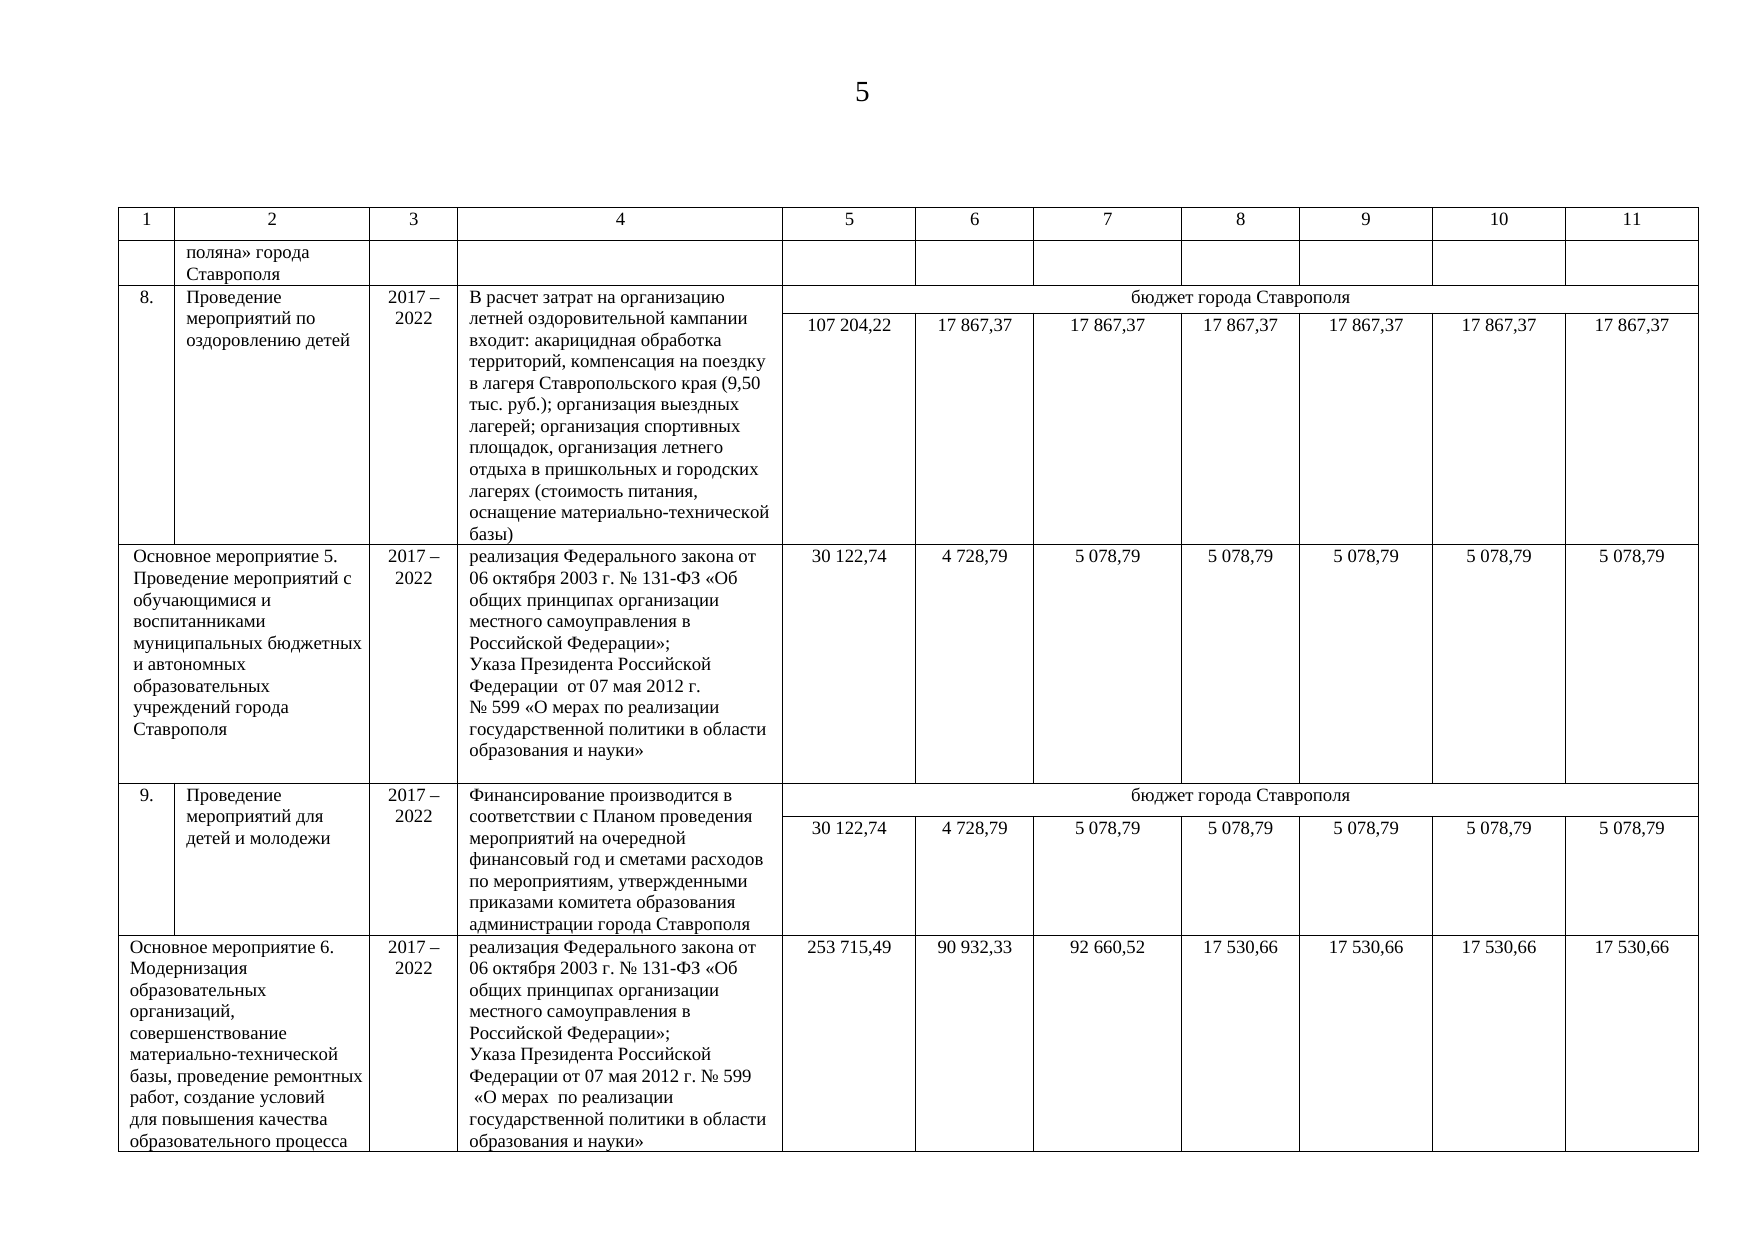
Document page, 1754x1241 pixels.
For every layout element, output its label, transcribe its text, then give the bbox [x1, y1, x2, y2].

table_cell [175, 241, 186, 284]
table_cell 8 [1182, 208, 1299, 240]
table_cell 5 078,79 [1300, 545, 1432, 782]
table_cell 2017 – 2022 [370, 286, 457, 544]
table_cell 4 728,79 [916, 545, 1033, 782]
table_cell 11 [1566, 208, 1698, 240]
table_cell 5 078,79 [1182, 817, 1299, 934]
table_cell [1300, 241, 1432, 284]
table_cell 6 [916, 208, 1033, 240]
table_cell реализация Федерального закона от 06 октября 2003 г. № 131-ФЗ «Об общих принципах организации местного самоуправления в Российской Федерации»; Указа Президента Российской Федерации от 07 мая 2012 г. № 599 «О мерах по реализации государственной политики в области образования и науки» [458, 545, 782, 782]
table_cell [1433, 241, 1565, 284]
table_cell [1182, 241, 1299, 284]
table_cell 30 122,74 [783, 545, 915, 782]
table_cell 2017 – 2022 [370, 545, 457, 782]
table_cell 17 530,66 [1566, 936, 1698, 1151]
table_cell 7 [1034, 208, 1181, 240]
table_cell 10 [1433, 208, 1565, 240]
table_cell 2017 – 2022 [370, 936, 457, 1151]
table_cell [1566, 241, 1698, 284]
table_cell 5 078,79 [1433, 817, 1565, 934]
table_cell 5 078,79 [1182, 545, 1299, 782]
table_cell Проведение мероприятий для детей и молодежи [175, 784, 369, 934]
table_cell 4 [458, 208, 782, 240]
table_cell 5 078,79 [1034, 545, 1181, 782]
table_cell [370, 241, 457, 284]
table_cell 9 [1300, 208, 1432, 240]
table_cell 17 867,37 [916, 314, 1033, 544]
table_cell Финансирование производится в соответствии с Планом проведения мероприятий на очередной финансовый год и сметами расходов по мероприятиям, утвержденными приказами комитета образования администрации города Ставрополя [458, 784, 782, 934]
table_cell [916, 241, 1033, 284]
table_cell 17 867,37 [1433, 314, 1565, 544]
table_cell 5 078,79 [1034, 817, 1181, 934]
table_cell 5 078,79 [1300, 817, 1432, 934]
table_cell поляна» города Ставрополя [280, 241, 369, 284]
table_cell 253 715,49 [783, 936, 915, 1151]
table_cell 17 867,37 [1300, 314, 1432, 544]
table_cell Основное мероприятие 6. Модернизация образовательных организаций, совершенствование материально-технической базы, проведение ремонтных работ, создание условий для повышения качества образовательного процесса [119, 936, 369, 1151]
table_cell 17 530,66 [1433, 936, 1565, 1151]
table_cell реализация Федерального закона от 06 октября 2003 г. № 131-ФЗ «Об общих принципах организации местного самоуправления в Российской Федерации»; Указа Президента Российской Федерации от 07 мая 2012 г. № 599 «О мерах по реализации государственной политики в области образования и науки» [458, 936, 782, 1151]
table_cell 2017 – 2022 [370, 784, 457, 934]
table_cell В расчет затрат на организацию летней оздоровительной кампании входит: акарицидная обработка территорий, компенсация на поездку в лагеря Ставропольского края (9,50 тыс. руб.); организация выездных лагерей; организация спортивных площадок, организация летнего отдыха в пришкольных и городских лагерях (стоимость питания, оснащение материально-технической базы) [458, 286, 782, 544]
table_cell бюджет города Ставрополя [783, 286, 1698, 313]
table_cell 3 [370, 208, 457, 240]
table_cell 17 867,37 [1566, 314, 1698, 544]
table_cell 2 [175, 208, 369, 240]
table_cell 30 122,74 [783, 817, 915, 934]
table_cell Основное мероприятие 5. Проведение мероприятий с обучающимися и воспитанниками муниципальных бюджетных и автономных образовательных учреждений города Ставрополя [119, 545, 369, 782]
table_cell 17 530,66 [1300, 936, 1432, 1151]
table_cell 5 078,79 [1566, 545, 1698, 782]
table_cell 5 078,79 [1433, 545, 1565, 782]
table_cell бюджет города Ставрополя [783, 784, 1698, 816]
table_cell 17 530,66 [1182, 936, 1299, 1151]
table_cell 17 867,37 [1034, 314, 1181, 544]
table_cell [119, 241, 174, 284]
table_cell Проведение мероприятий по оздоровлению детей [175, 286, 369, 544]
table_cell 90 932,33 [916, 936, 1033, 1151]
table_cell 8. [119, 286, 174, 544]
table_cell 9. [119, 784, 174, 934]
table_cell 5 078,79 [1566, 817, 1698, 934]
table_cell 4 728,79 [916, 817, 1033, 934]
table_cell 1 [119, 208, 174, 240]
table_cell 17 867,37 [1182, 314, 1299, 544]
table_cell [458, 241, 782, 284]
table_cell 107 204,22 [783, 314, 915, 544]
table_cell 92 660,52 [1034, 936, 1181, 1151]
table_cell [783, 241, 915, 284]
table_cell 5 [783, 208, 915, 240]
table_cell [1034, 241, 1181, 284]
